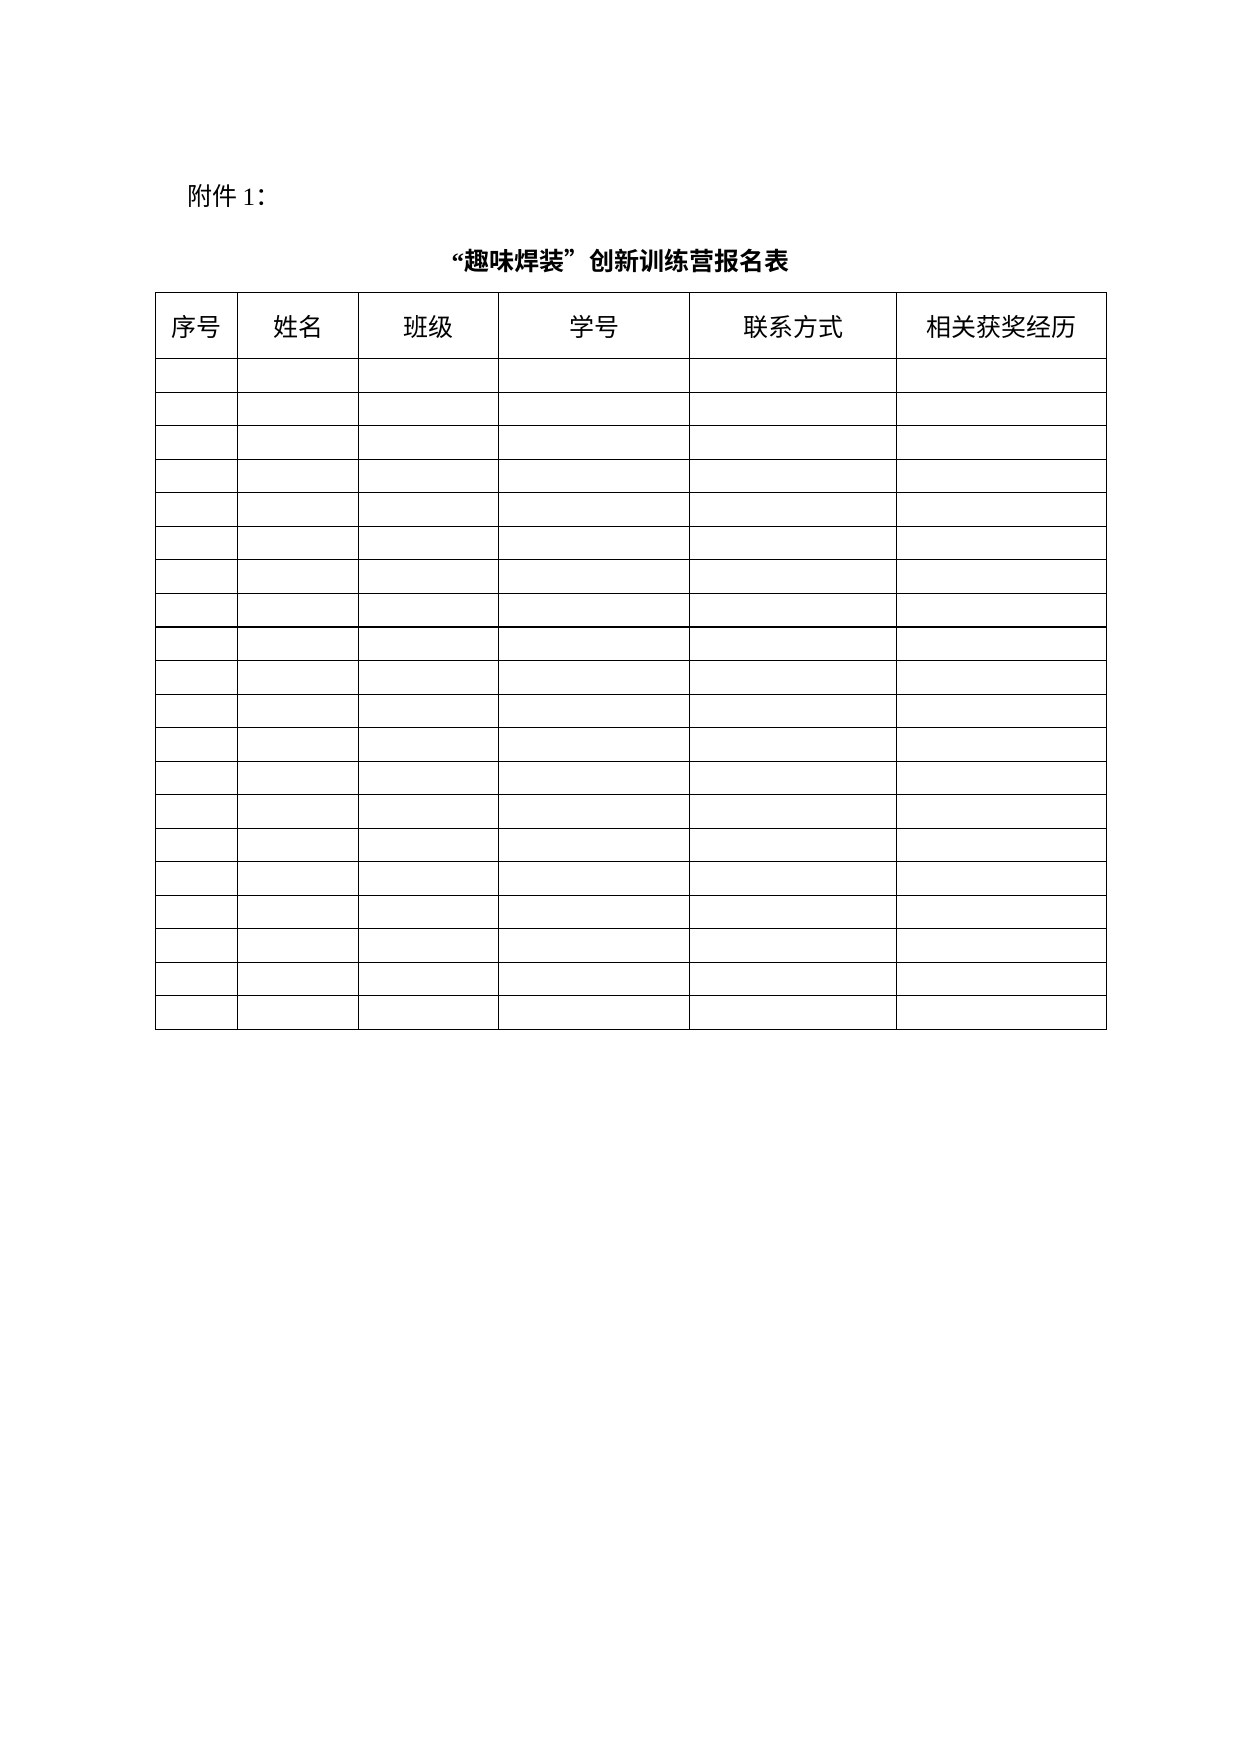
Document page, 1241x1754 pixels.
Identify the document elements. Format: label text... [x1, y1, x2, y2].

table_cell [897, 896, 1106, 928]
table_cell [897, 359, 1106, 392]
table_cell [238, 695, 358, 727]
table_cell [897, 426, 1106, 459]
table_cell [359, 460, 498, 492]
table_cell [238, 896, 358, 928]
table_cell [499, 929, 689, 962]
table_cell [897, 728, 1106, 761]
table_cell [359, 493, 498, 526]
table_cell [156, 929, 237, 962]
table_cell [238, 426, 358, 459]
table_cell [359, 661, 498, 693]
table_cell [499, 896, 689, 928]
table_cell [156, 829, 237, 861]
table_cell [690, 963, 896, 995]
table_cell [359, 594, 498, 626]
table_cell [238, 359, 358, 392]
table_cell [897, 963, 1106, 995]
table_cell [897, 393, 1106, 425]
table_cell [690, 527, 896, 559]
table_cell [359, 527, 498, 559]
table_header 联系方式 [690, 293, 896, 358]
table_cell [897, 460, 1106, 492]
table_cell [238, 393, 358, 425]
table_cell [499, 795, 689, 828]
table_cell [156, 762, 237, 794]
table_cell [359, 795, 498, 828]
table_cell [156, 728, 237, 761]
table_cell [499, 426, 689, 459]
table_cell [156, 795, 237, 828]
table_cell [359, 963, 498, 995]
table_cell [897, 628, 1106, 660]
table_cell [897, 829, 1106, 861]
table_cell [156, 493, 237, 526]
table_cell [499, 460, 689, 492]
table_cell [897, 695, 1106, 727]
table_cell [238, 728, 358, 761]
table_cell [156, 661, 237, 693]
table_cell [156, 560, 237, 593]
table_cell [238, 795, 358, 828]
table_cell [690, 862, 896, 895]
table_cell [238, 929, 358, 962]
table_cell [156, 359, 237, 392]
table_cell [359, 829, 498, 861]
table_cell [499, 996, 689, 1029]
table_cell [238, 661, 358, 693]
table_cell [359, 862, 498, 895]
table_cell [690, 560, 896, 593]
table_cell [238, 628, 358, 660]
table_cell [897, 862, 1106, 895]
table_header 班级 [359, 293, 498, 358]
table_cell [690, 795, 896, 828]
table_cell [156, 695, 237, 727]
table_cell [690, 728, 896, 761]
table_cell [690, 695, 896, 727]
table_cell [690, 661, 896, 693]
table_cell [690, 493, 896, 526]
table_cell [499, 862, 689, 895]
table_cell [499, 728, 689, 761]
table_cell [897, 594, 1106, 626]
table_cell [897, 527, 1106, 559]
table_cell [499, 594, 689, 626]
table_cell [499, 829, 689, 861]
table_cell [897, 996, 1106, 1029]
table_cell [690, 460, 896, 492]
table_cell [238, 594, 358, 626]
table_cell [156, 896, 237, 928]
table_cell [359, 695, 498, 727]
table_cell [238, 493, 358, 526]
table_cell [238, 527, 358, 559]
table_cell [690, 393, 896, 425]
table_cell [690, 829, 896, 861]
table_cell [499, 527, 689, 559]
table_cell [690, 896, 896, 928]
table_cell [690, 929, 896, 962]
table_header 序号 [156, 293, 237, 358]
table_cell [359, 359, 498, 392]
table_cell [156, 527, 237, 559]
table_cell [499, 963, 689, 995]
table_cell [690, 762, 896, 794]
table_cell [359, 929, 498, 962]
table_cell [156, 996, 237, 1029]
table_cell [156, 426, 237, 459]
table_cell [690, 628, 896, 660]
table_cell [499, 493, 689, 526]
table_cell [238, 963, 358, 995]
table_cell [359, 762, 498, 794]
table_cell [499, 393, 689, 425]
table_cell [238, 560, 358, 593]
table_cell [156, 460, 237, 492]
table_cell [359, 560, 498, 593]
table_cell [238, 829, 358, 861]
table_cell [897, 762, 1106, 794]
table_cell [359, 996, 498, 1029]
table_cell [156, 628, 237, 660]
table_cell [156, 963, 237, 995]
table_cell [897, 661, 1106, 693]
table_cell [897, 795, 1106, 828]
table_cell [359, 426, 498, 459]
table_cell [690, 359, 896, 392]
table_cell [897, 560, 1106, 593]
table_cell [690, 594, 896, 626]
table_cell [156, 862, 237, 895]
table_header 姓名 [238, 293, 358, 358]
text “趣味焊装”创新训练营报名表 [187, 227, 1053, 292]
table_cell [499, 661, 689, 693]
table_cell [156, 393, 237, 425]
table_cell [897, 929, 1106, 962]
table_cell [359, 628, 498, 660]
table_cell [897, 493, 1106, 526]
table_cell [499, 359, 689, 392]
table_cell [238, 762, 358, 794]
table_cell [156, 594, 237, 626]
table_cell [499, 560, 689, 593]
table_cell [359, 393, 498, 425]
table_header 学号 [499, 293, 689, 358]
table_cell [499, 762, 689, 794]
table_cell [238, 996, 358, 1029]
table_cell [359, 896, 498, 928]
table_cell [690, 426, 896, 459]
table_cell [499, 695, 689, 727]
table_header 相关获奖经历 [897, 293, 1106, 358]
table_cell [359, 728, 498, 761]
table_cell [238, 460, 358, 492]
table_cell [690, 996, 896, 1029]
text 附件1： [187, 162, 1053, 227]
table_cell [238, 862, 358, 895]
table_cell [499, 628, 689, 660]
